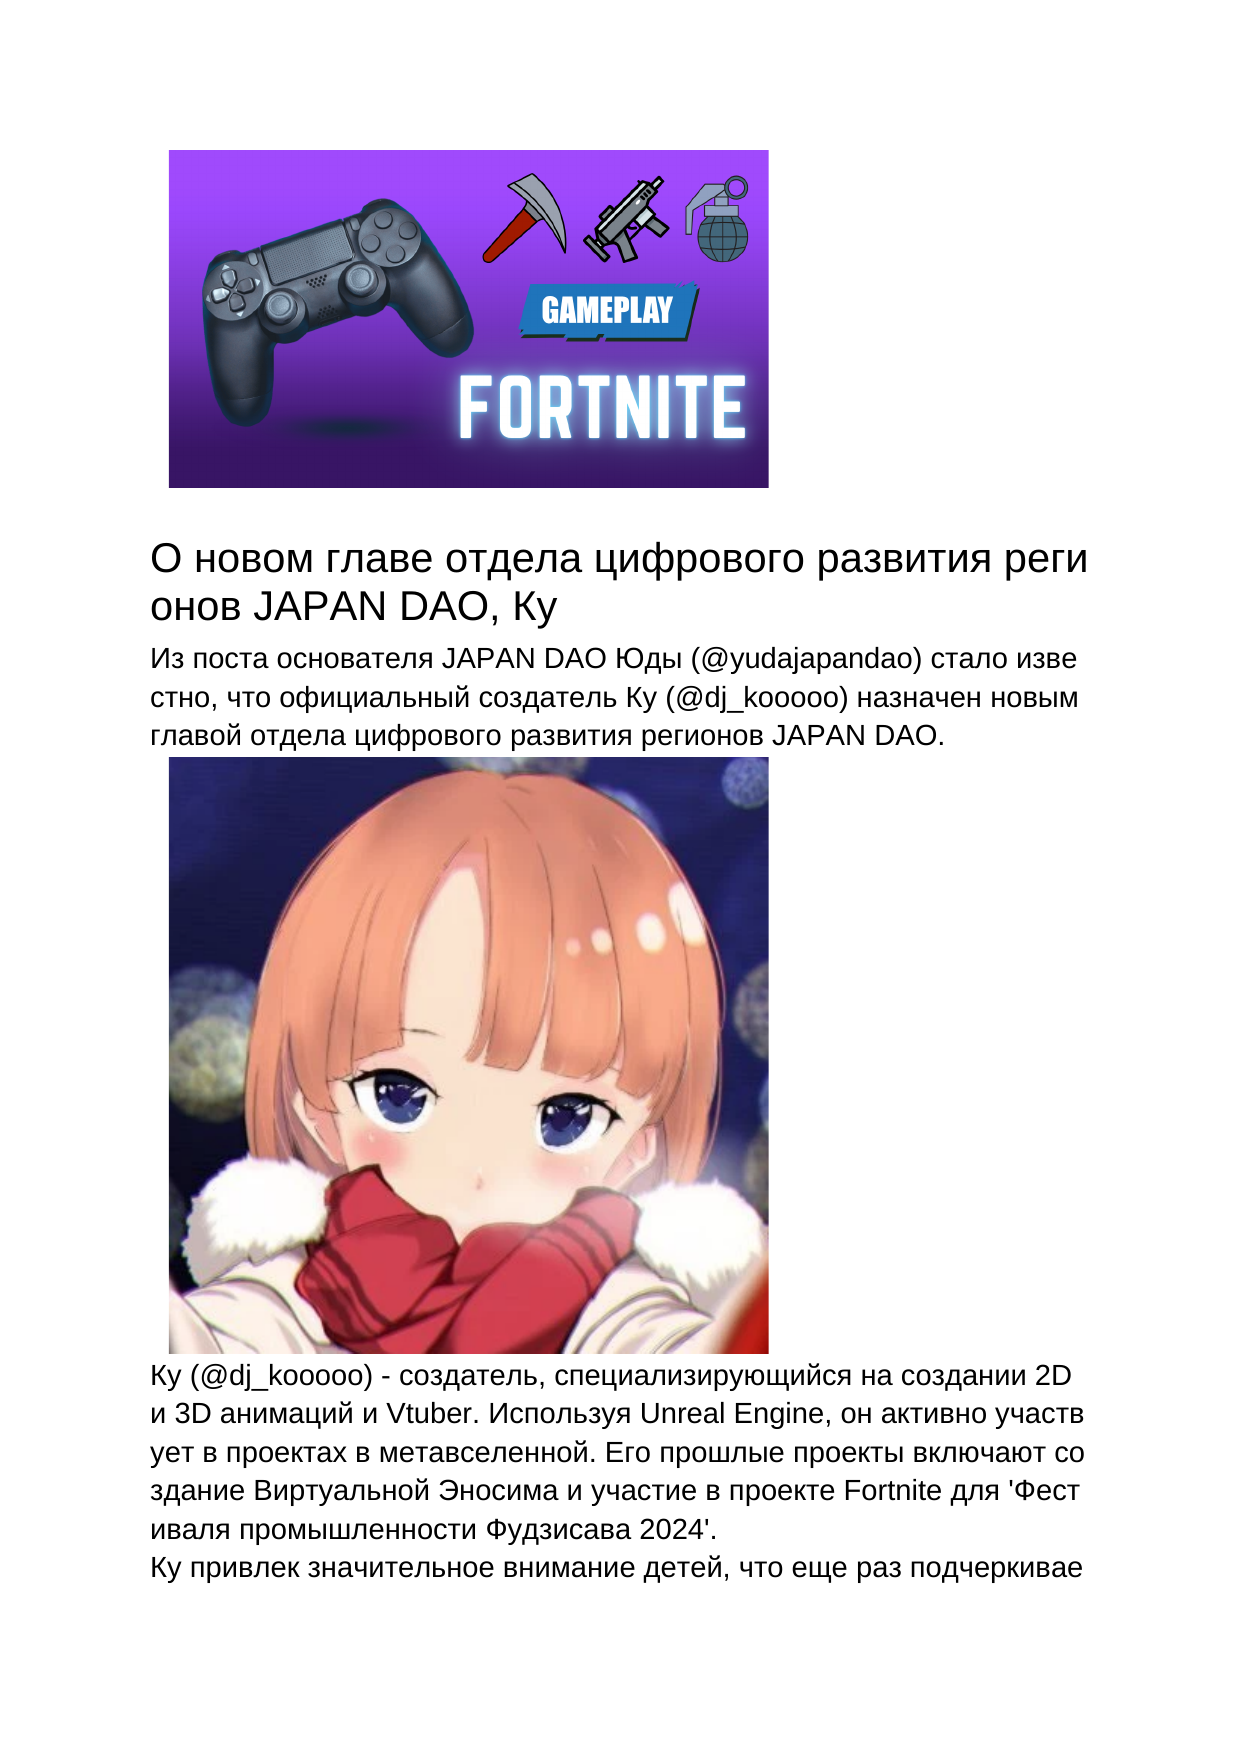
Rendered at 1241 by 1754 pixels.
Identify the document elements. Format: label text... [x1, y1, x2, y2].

text Ку (@dj_kooooo) - создатель, специализирующийся на создании 2D и 3D анимаций и Vtuber. Используя Unreal Engine, он активно участвует в проектах в метавселенной. Его прошлые проекты включают создание Виртуальной Эносима и участие в проекте Fortnite для 'Фестиваля промышленности Фудзисава 2024'. [150, 1358, 1090, 1546]
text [150, 1551, 1090, 1584]
picture [168, 150, 769, 488]
text Из поста основателя JAPAN DAO Юды (@yudajapandao) стало известно, что официальный создатель Ку (@dj_kooooo) назначен новым главой отдела цифрового развития регионов JAPAN DAO. [150, 641, 1090, 752]
picture [168, 757, 769, 1354]
subtitle О новом главе отдела цифрового развития регионов JAPAN DAO, Ку [150, 533, 1090, 629]
